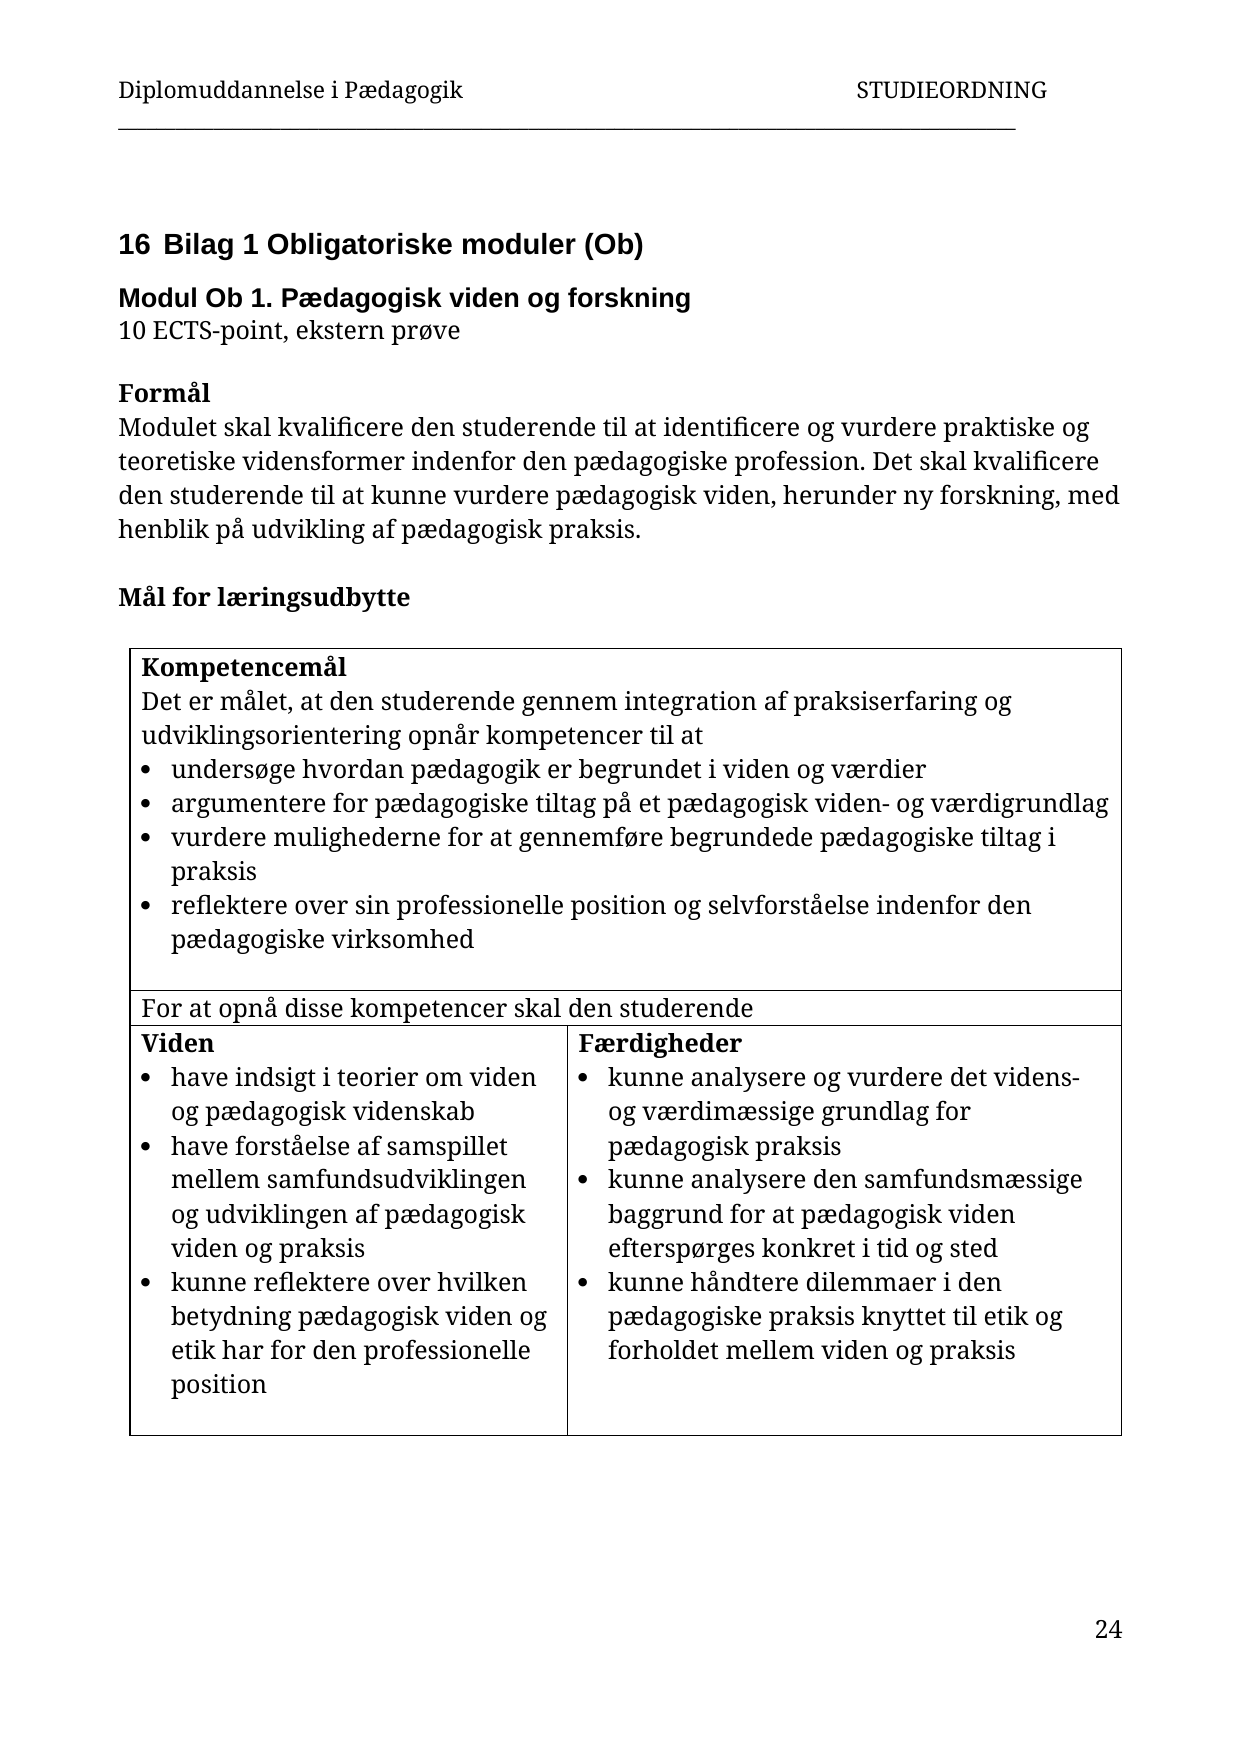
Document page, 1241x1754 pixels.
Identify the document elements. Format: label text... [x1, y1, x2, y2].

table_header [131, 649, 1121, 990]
text Modulet skal kvalificere den studerende til at identificere og vurdere praktiske og teoretiske vidensformer indenfor den pædagogiske profession. Det skal kvalificere den studerende til at kunne vurdere pædagogisk viden, herunder ny forskning, med henblik på udvikling af pædagogisk praksis. [118, 410, 1122, 546]
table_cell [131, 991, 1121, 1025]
subtitle Bilag 1 Obligatoriske moduler (Ob) [118, 227, 1122, 261]
text Mål for læringsudbytte [118, 580, 1122, 614]
text Formål [118, 376, 1122, 410]
text 10 ECTS-point, ekstern prøve [118, 313, 1122, 347]
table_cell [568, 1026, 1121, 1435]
subtitle Modul Ob 1. Pædagogisk viden og forskning [118, 282, 1122, 313]
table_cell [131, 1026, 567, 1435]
